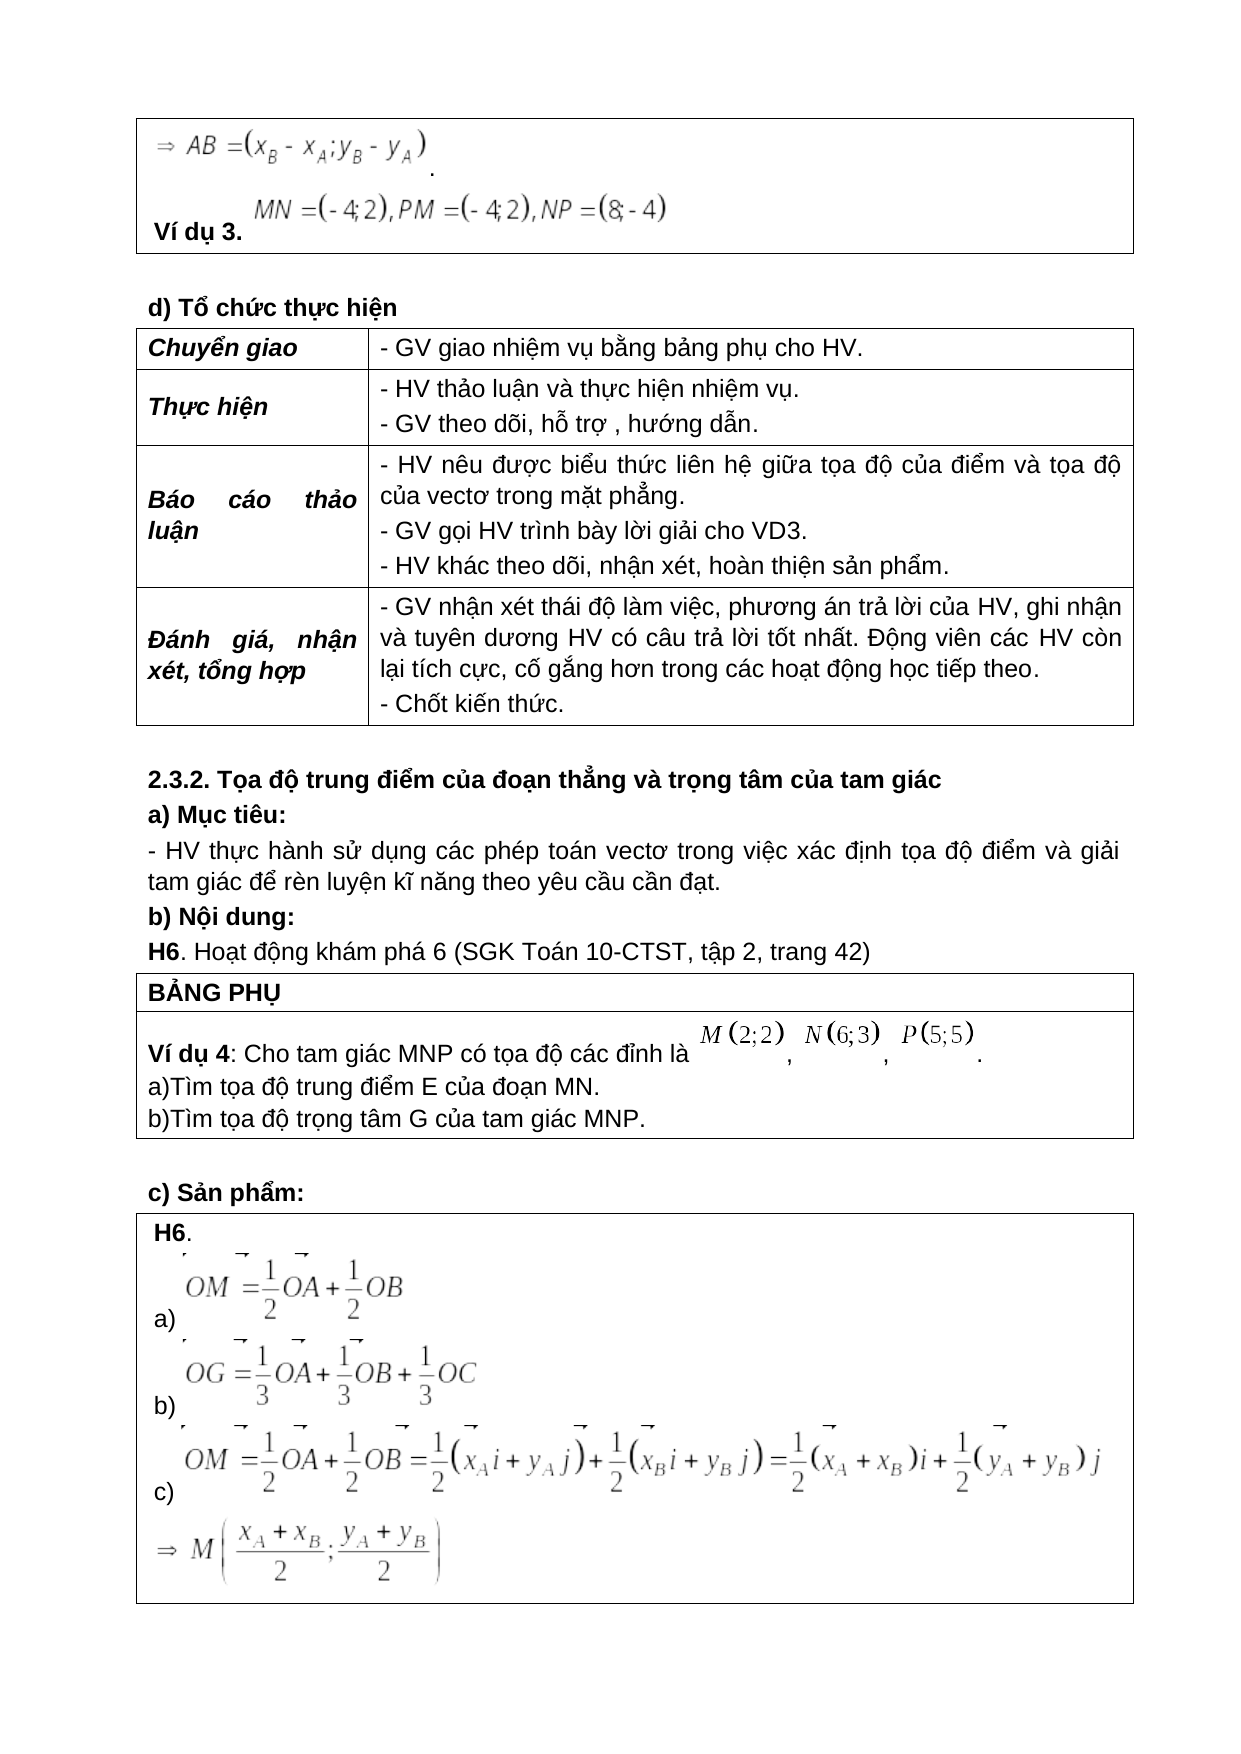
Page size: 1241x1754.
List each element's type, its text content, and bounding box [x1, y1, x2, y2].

text b) Nội dung: [148, 902, 1122, 931]
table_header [137, 1214, 1133, 1603]
table_cell Ví dụ 4: Cho tam giác MNP có tọa độ các đỉnh là , , . a)Tìm tọa độ trung điểm E của đoạn MN. b)Tìm tọa độ trọng tâm G của tam giác MNP. [137, 1012, 1133, 1137]
table_cell Đánh giá, nhận xét, tổng hợp [137, 588, 368, 725]
text - HV thực hành sử dụng các phép toán vectơ trong việc xác định tọa độ điểm và giải tam giác để rèn luyện kĩ năng theo yêu cầu cần đạt. [148, 836, 1122, 896]
table_cell - HV thảo luận và thực hiện nhiệm vụ. - GV theo dõi, hỗ trợ , hướng dẫn. [369, 370, 1133, 445]
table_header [137, 119, 1133, 252]
table_header Chuyển giao [137, 329, 368, 369]
text c) Sản phẩm: [148, 1178, 1122, 1207]
table_cell Thực hiện [137, 370, 368, 445]
table_cell Báo cáo thảo luận [137, 446, 368, 587]
table_cell - GV nhận xét thái độ làm việc, phương án trả lời của HV, ghi nhận và tuyên dương HV có câu trả lời tốt nhất. Động viên các HV còn lại tích cực, cố gắng hơn trong các hoạt động học tiếp theo. - Chốt kiến thức. [369, 588, 1133, 725]
table_header BẢNG PHỤ [137, 974, 1133, 1011]
text a) Mục tiêu: [148, 801, 1122, 829]
table_header - GV giao nhiệm vụ bằng bảng phụ cho HV. [369, 329, 1133, 369]
text H6. Hoạt động khám phá 6 (SGK Toán 10-CTST, tập 2, trang 42) [148, 937, 1122, 966]
text 2.3.2. Tọa độ trung điểm của đoạn thẳng và trọng tâm của tam giác [148, 765, 1122, 794]
table_cell - HV nêu được biểu thức liên hệ giữa tọa độ của điểm và tọa độ của vectơ trong mặt phẳng. - GV gọi HV trình bày lời giải cho VD3. - HV khác theo dõi, nhận xét, hoàn thiện sản phẩm. [369, 446, 1133, 587]
text d) Tổ chức thực hiện [148, 293, 1122, 322]
